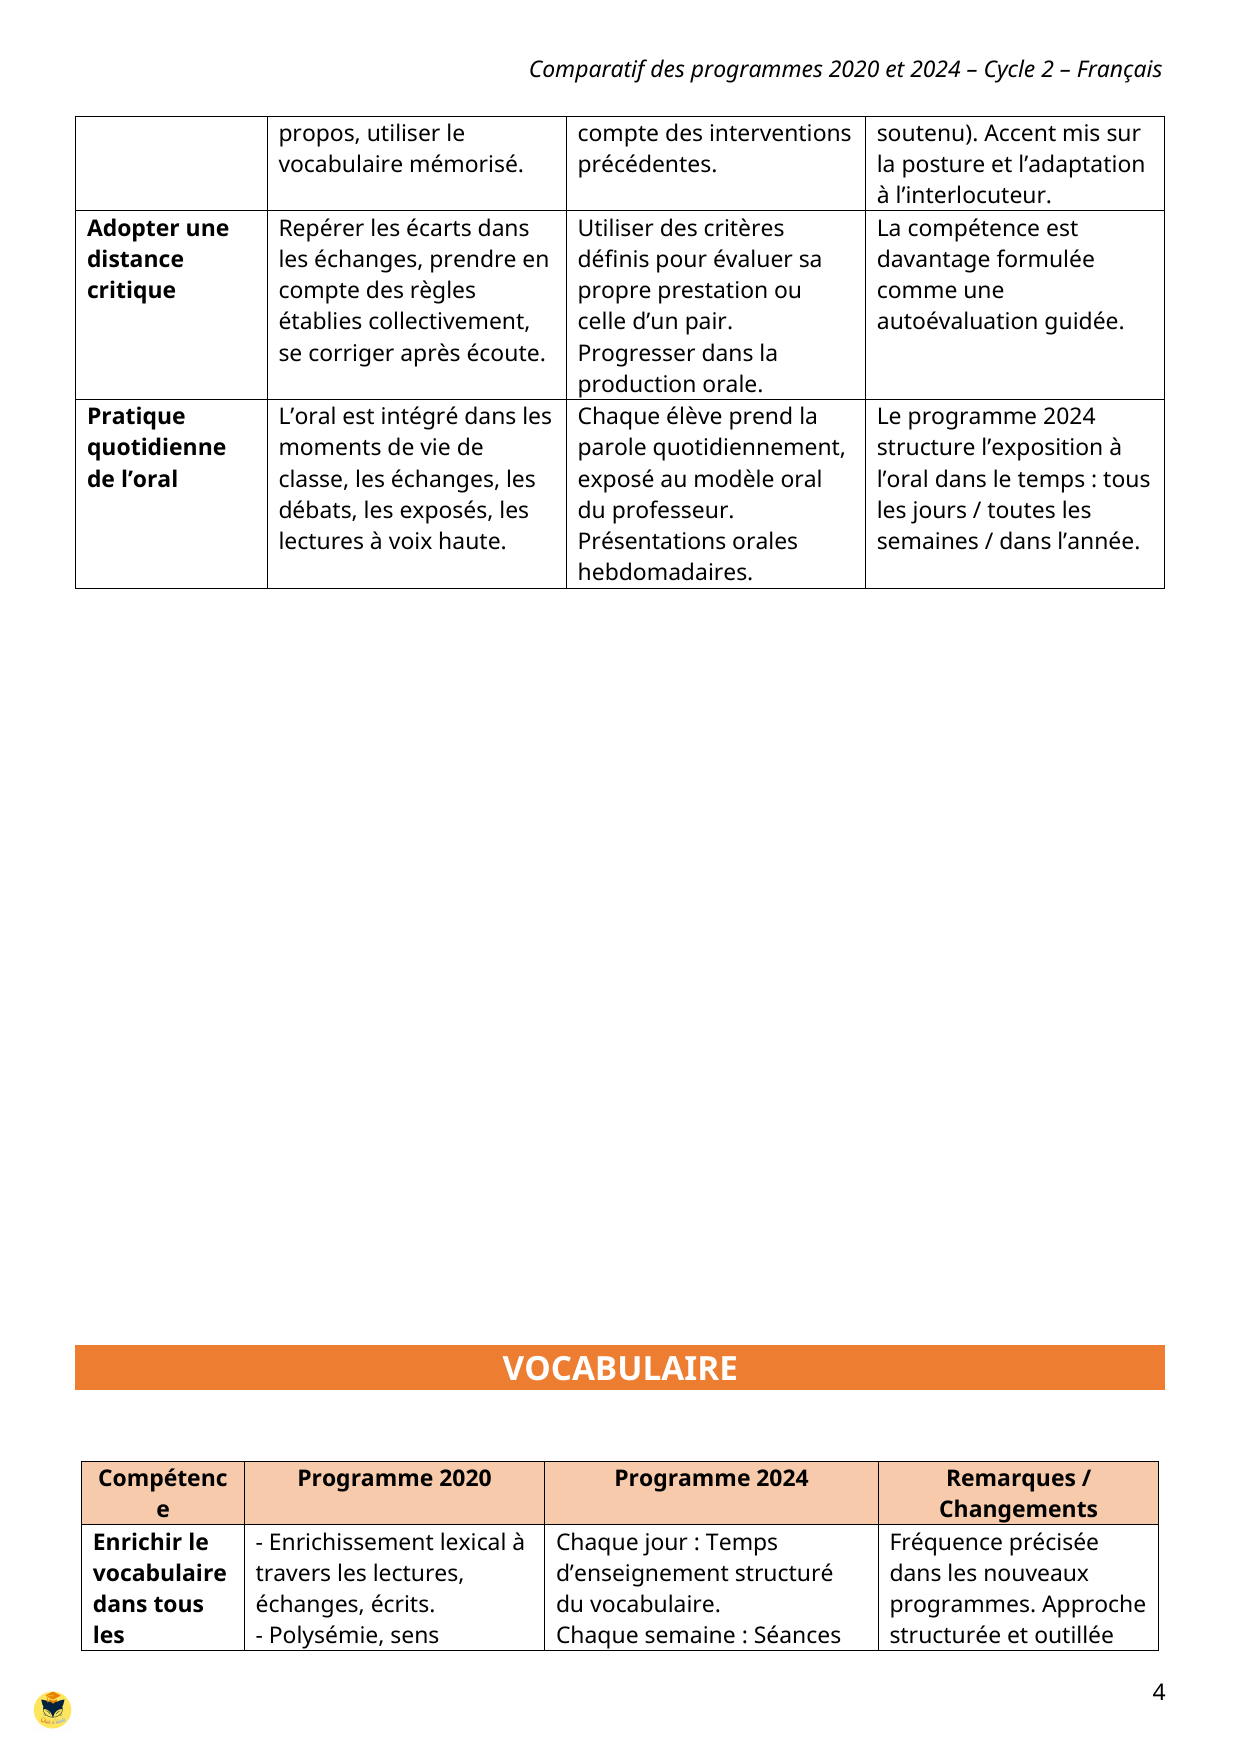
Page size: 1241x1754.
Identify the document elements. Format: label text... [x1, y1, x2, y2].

table_cell La compétence est davantage formulée comme une autoévaluation guidée. [866, 211, 1164, 399]
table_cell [245, 1525, 544, 1650]
picture [32, 1689, 75, 1732]
table_header Programme 2024 [545, 1462, 878, 1524]
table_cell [268, 117, 566, 210]
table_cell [567, 117, 865, 210]
text VOCABULAIRE [75, 1345, 1165, 1390]
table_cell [879, 1525, 1158, 1650]
table_header Compétence [82, 1462, 244, 1524]
table_cell Adopter une distance critique [76, 211, 267, 399]
table_cell L’oral est intégré dans les moments de vie de classe, les échanges, les débats, les exposés, les lectures à voix haute. [268, 400, 566, 587]
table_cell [866, 117, 1164, 210]
table_cell Le programme 2024 structure l’exposition à l’oral dans le temps : tous les jours / toutes les semaines / dans l’année. [866, 400, 1164, 587]
table_cell Utiliser des critères définis pour évaluer sa propre prestation ou celle d’un pair. Progresser dans la production orale. [567, 211, 865, 399]
table_header Programme 2020 [245, 1462, 544, 1524]
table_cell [545, 1525, 878, 1650]
table_header Remarques / Changements [879, 1462, 1158, 1524]
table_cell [82, 1525, 244, 1650]
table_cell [76, 117, 267, 210]
table_cell Repérer les écarts dans les échanges, prendre en compte des règles établies collectivement, se corriger après écoute. [268, 211, 566, 399]
table_cell Pratique quotidienne de l’oral [76, 400, 267, 587]
table_cell Chaque élève prend la parole quotidiennement, exposé au modèle oral du professeur. Présentations orales hebdomadaires. [567, 400, 865, 587]
